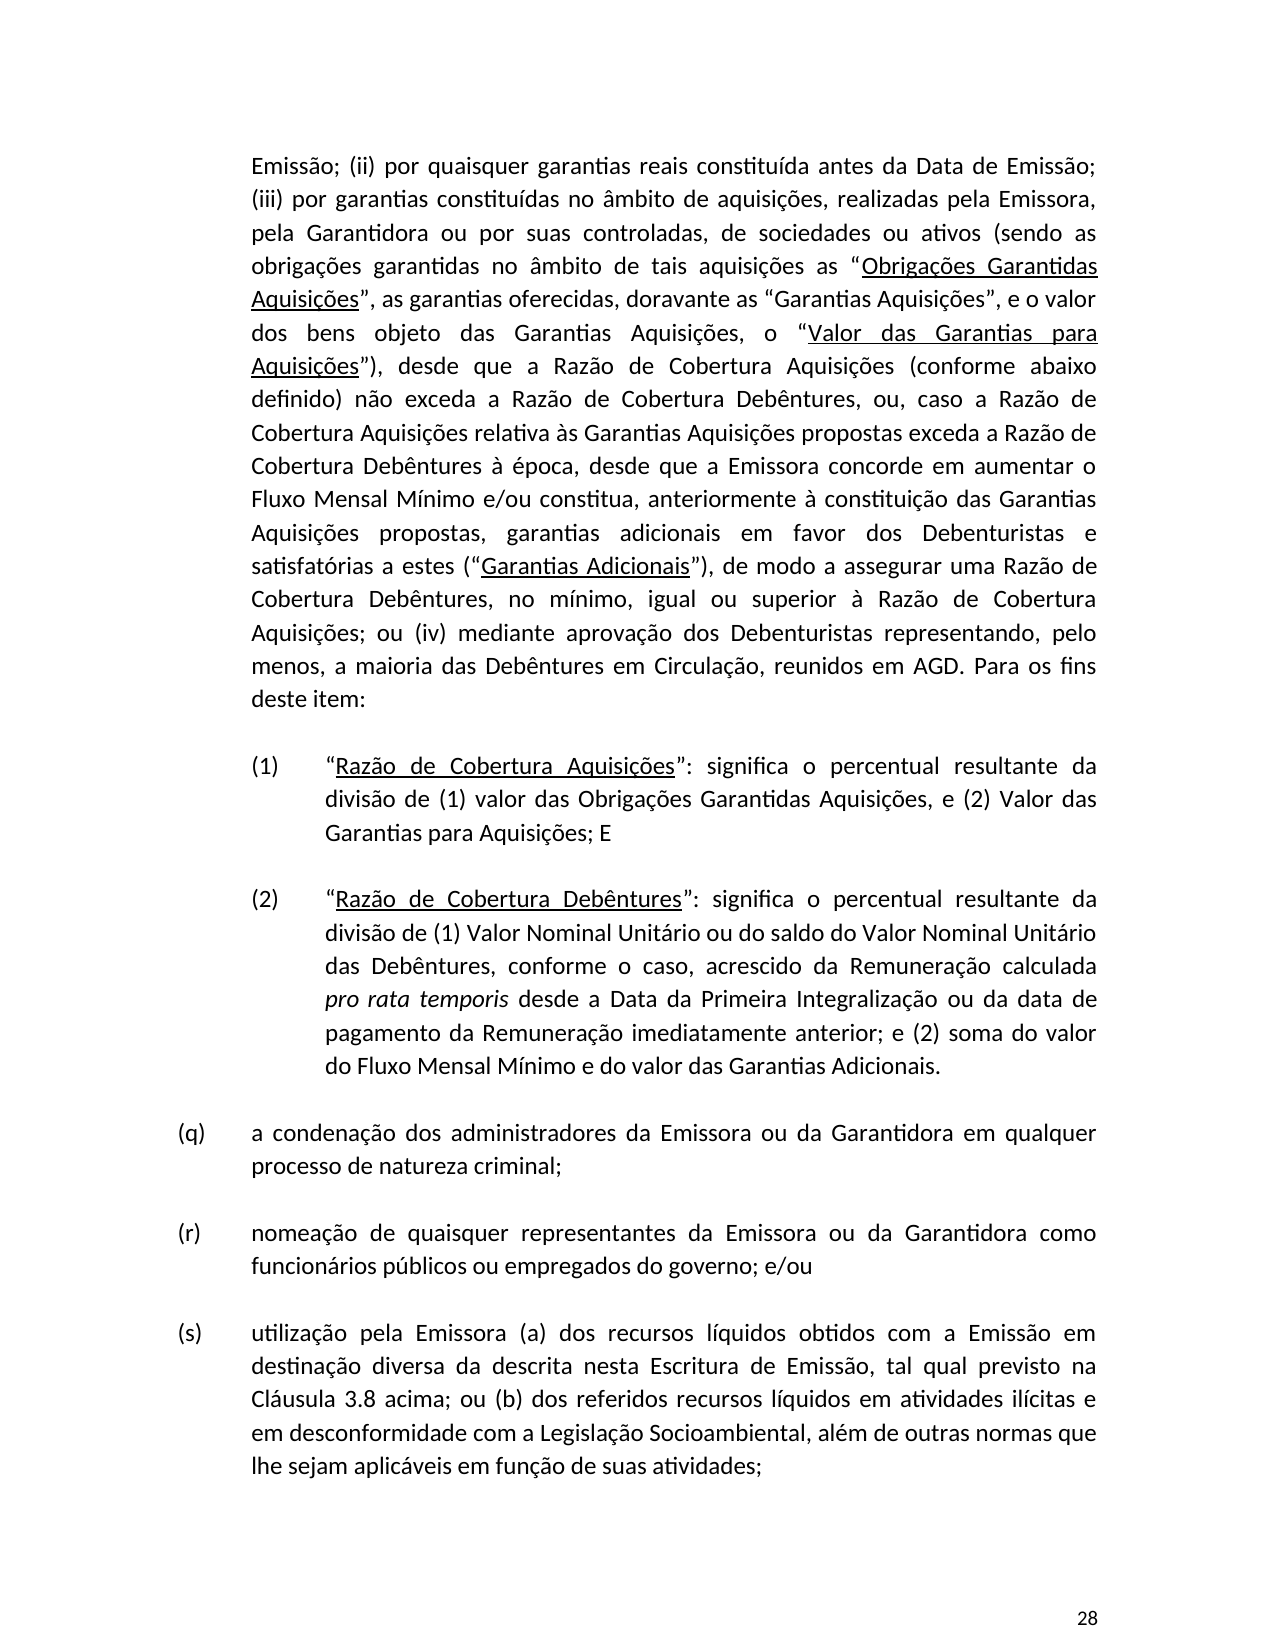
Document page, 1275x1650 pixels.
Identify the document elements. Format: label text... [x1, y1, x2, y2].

text utilização pela Emissora (a) dos recursos líquidos obtidos com a Emissão em destinação diversa da descrita nesta Escritura de Emissão, tal qual previsto na Cláusula 3.8 acima; ou (b) dos referidos recursos líquidos em atividades ilícitas e em desconformidade com a Legislação Socioambiental, além de outras normas que lhe sejam aplicáveis em função de suas atividades; [177, 1314, 1098, 1481]
text nomeação de quaisquer representantes da Emissora ou da Garantidora como funcionários públicos ou empregados do governo; e/ou [177, 1214, 1098, 1281]
text “Razão de Cobertura Aquisições”: significa o percentual resultante da divisão de (1) valor das Obrigações Garantidas Aquisições, e (2) Valor das Garantias para Aquisições; E [251, 748, 1098, 848]
text a condenação dos administradores da Emissora ou da Garantidora em qualquer processo de natureza criminal; [177, 1114, 1098, 1181]
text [177, 148, 1098, 714]
text “Razão de Cobertura Debêntures”: significa o percentual resultante da divisão de (1) Valor Nominal Unitário ou do saldo do Valor Nominal Unitário das Debêntures, conforme o caso, acrescido da Remuneração calculada pro rata temporis desde a Data da Primeira Integralização ou da data de pagamento da Remuneração imediatamente anterior; e (2) soma do valor do Fluxo Mensal Mínimo e do valor das Garantias Adicionais. [251, 881, 1098, 1081]
